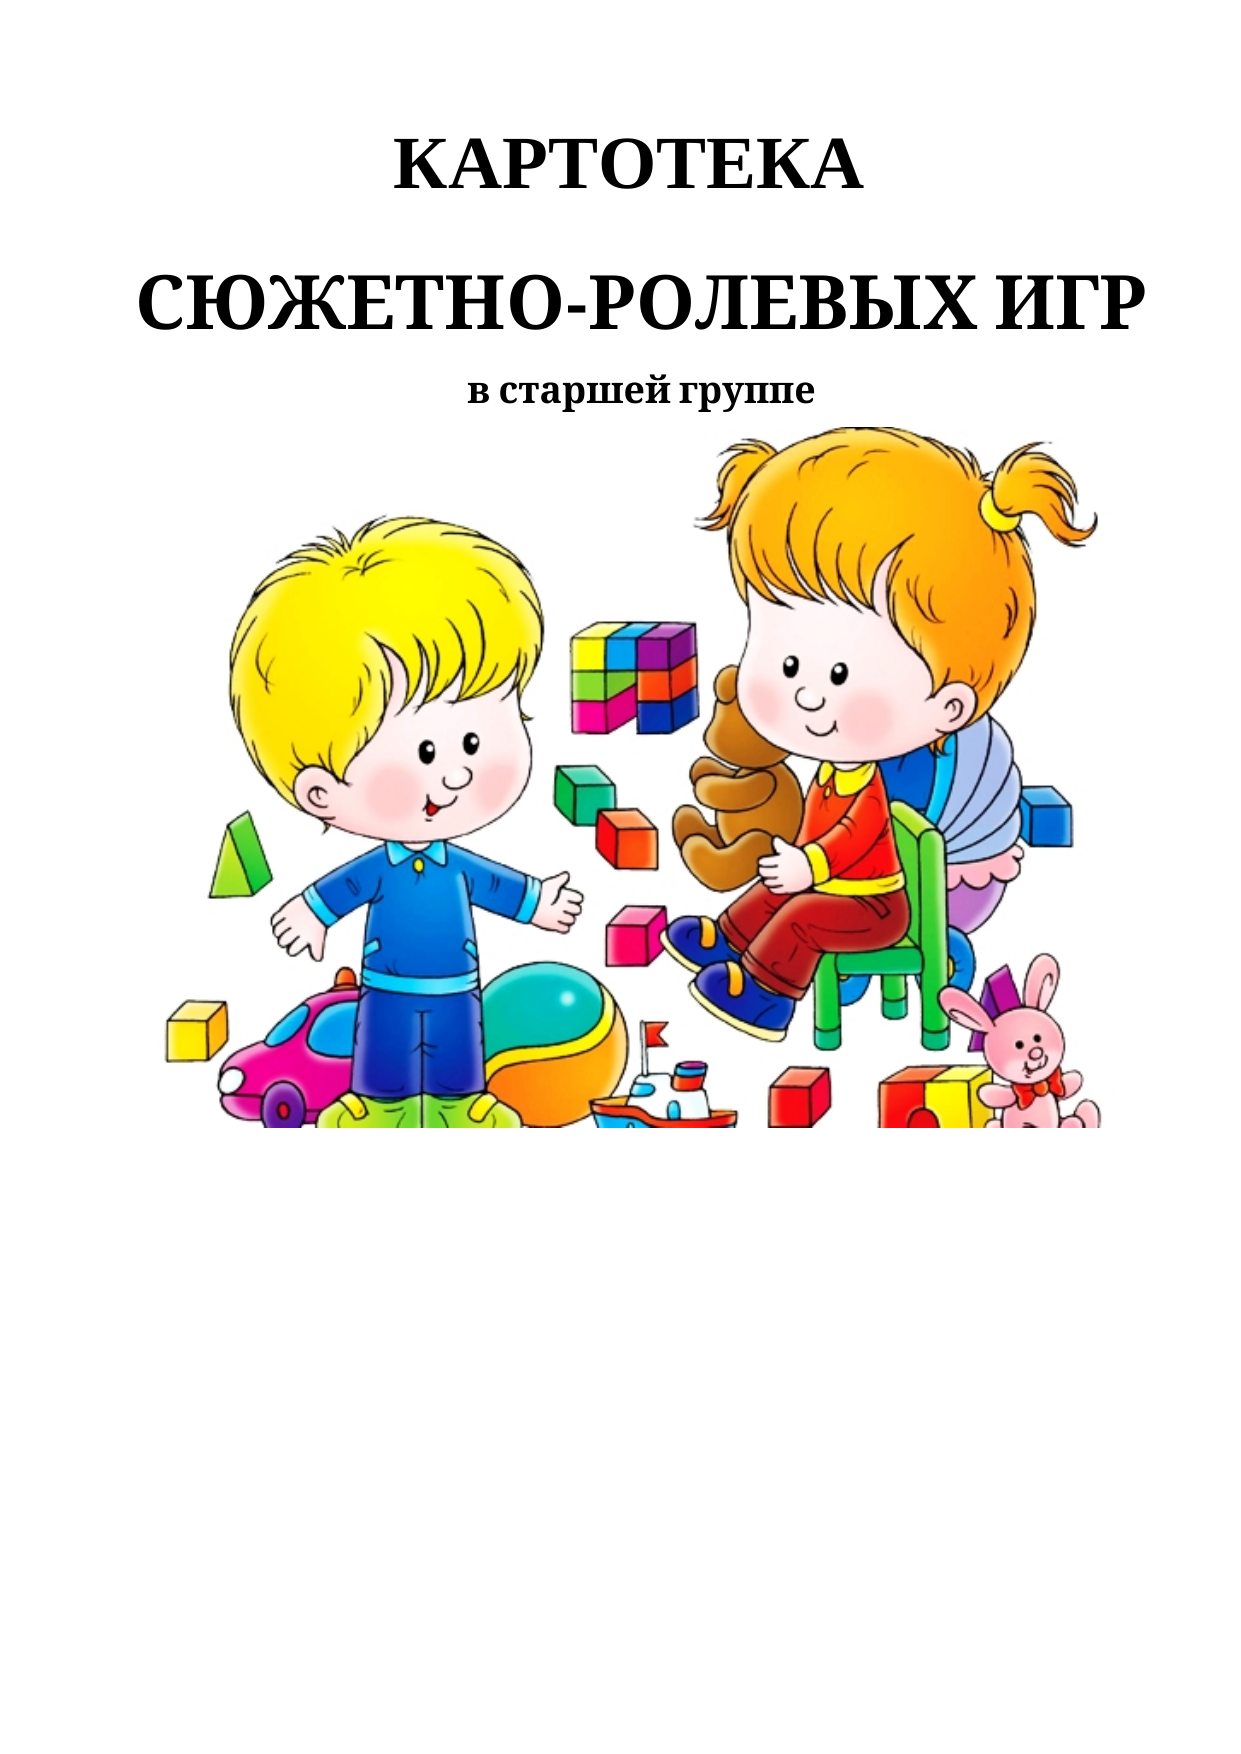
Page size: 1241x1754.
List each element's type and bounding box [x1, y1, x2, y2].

picture [131, 427, 1156, 1128]
